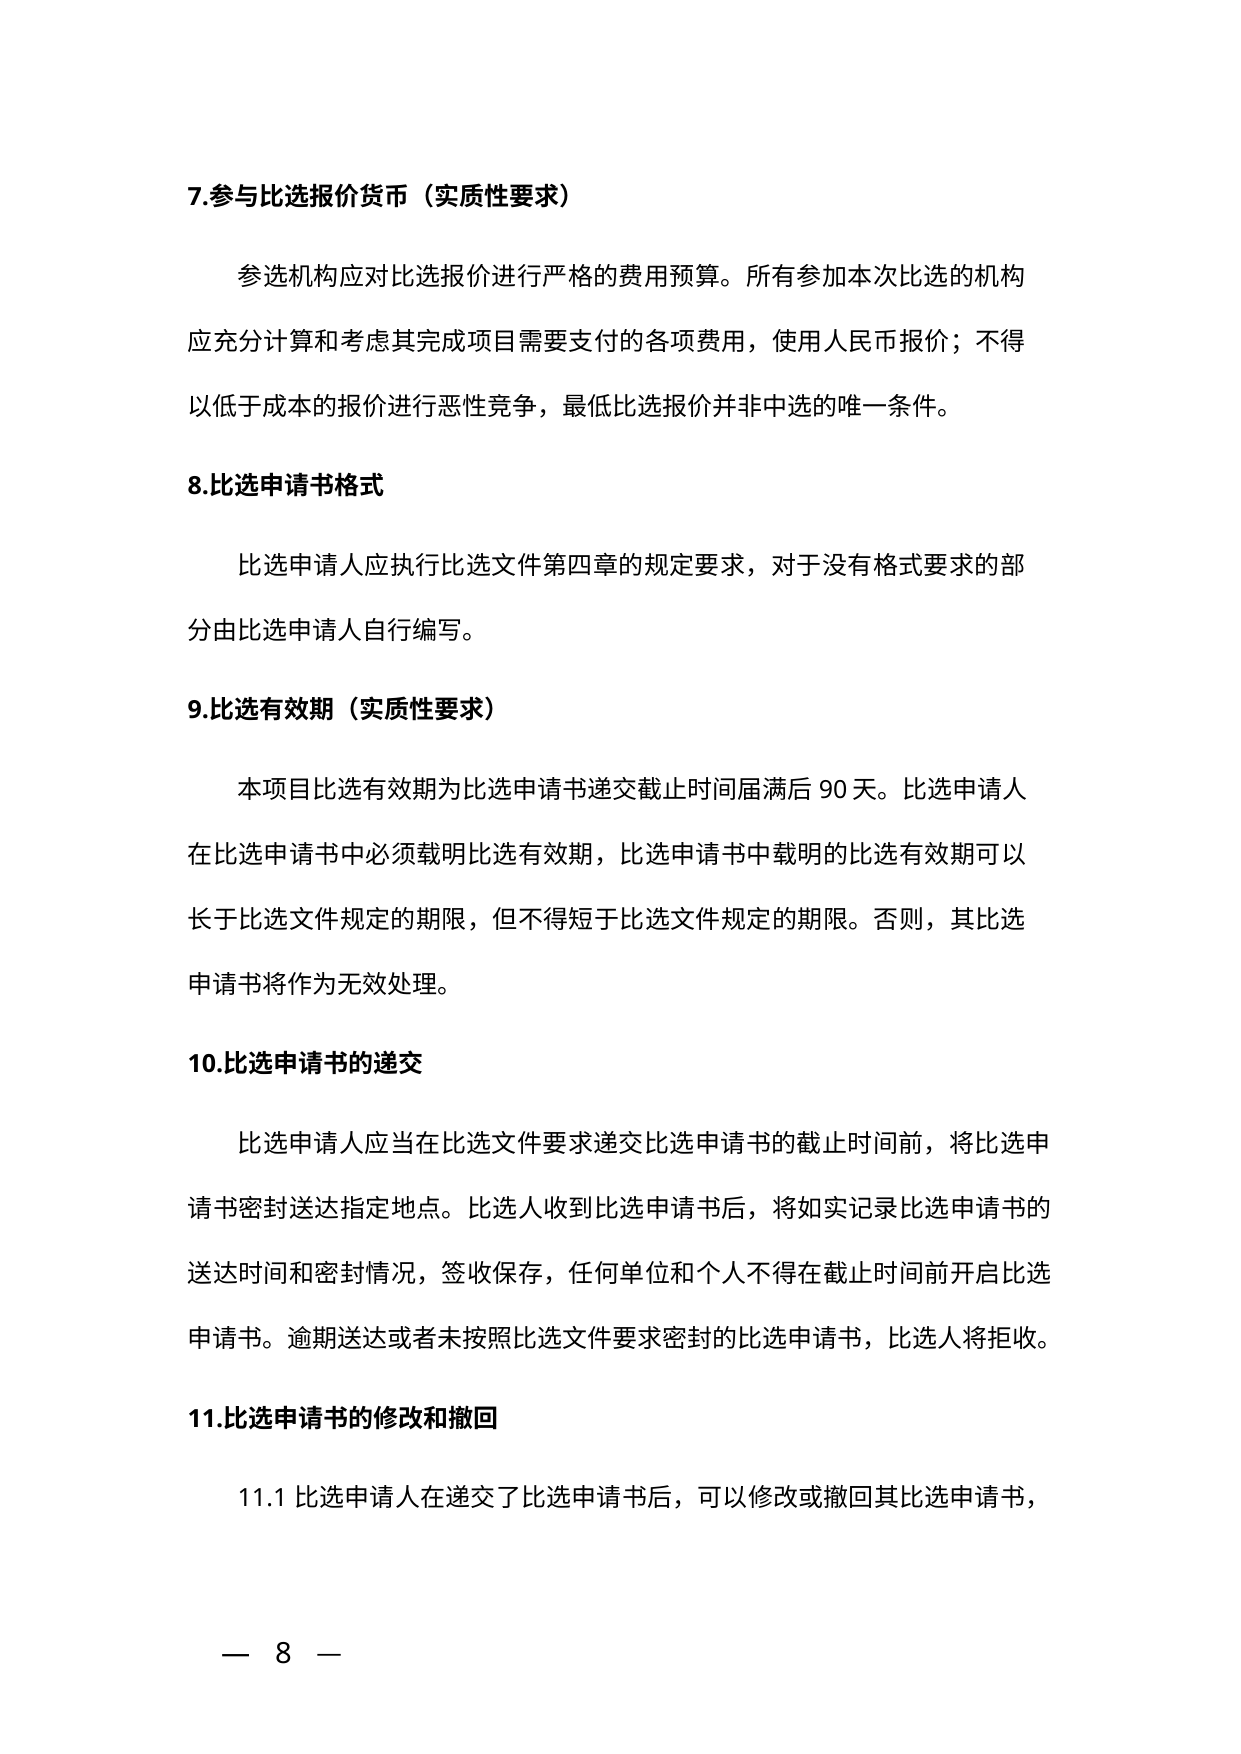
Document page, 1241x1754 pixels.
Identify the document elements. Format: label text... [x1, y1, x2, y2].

text 8.比选申请书格式 [187, 451, 1053, 516]
text 比选申请人应当在比选文件要求递交比选申请书的截止时间前，将比选申请书密封送达指定地点。比选人收到比选申请书后，将如实记录比选申请书的送达时间和密封情况，签收保存，任何单位和个人不得在截止时间前开启比选申请书。逾期送达或者未按照比选文件要求密封的比选申请书，比选人将拒收。 [187, 1109, 1053, 1369]
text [187, 1463, 1053, 1528]
text 比选申请人应执行比选文件第四章的规定要求，对于没有格式要求的部分由比选申请人自行编写。 [187, 531, 1028, 661]
text 本项目比选有效期为比选申请书递交截止时间届满后90天。比选申请人在比选申请书中必须载明比选有效期，比选申请书中载明的比选有效期可以长于比选文件规定的期限，但不得短于比选文件规定的期限。否则，其比选申请书将作为无效处理。 [187, 755, 1028, 1015]
text 10.比选申请书的递交 [187, 1029, 1053, 1094]
text 9.比选有效期（实质性要求） [187, 675, 1053, 740]
text 7.参与比选报价货币（实质性要求） [187, 162, 1053, 227]
text 参选机构应对比选报价进行严格的费用预算。所有参加本次比选的机构应充分计算和考虑其完成项目需要支付的各项费用，使用人民币报价；不得以低于成本的报价进行恶性竞争，最低比选报价并非中选的唯一条件。 [187, 242, 1028, 437]
text 11.比选申请书的修改和撤回 [187, 1384, 1053, 1449]
